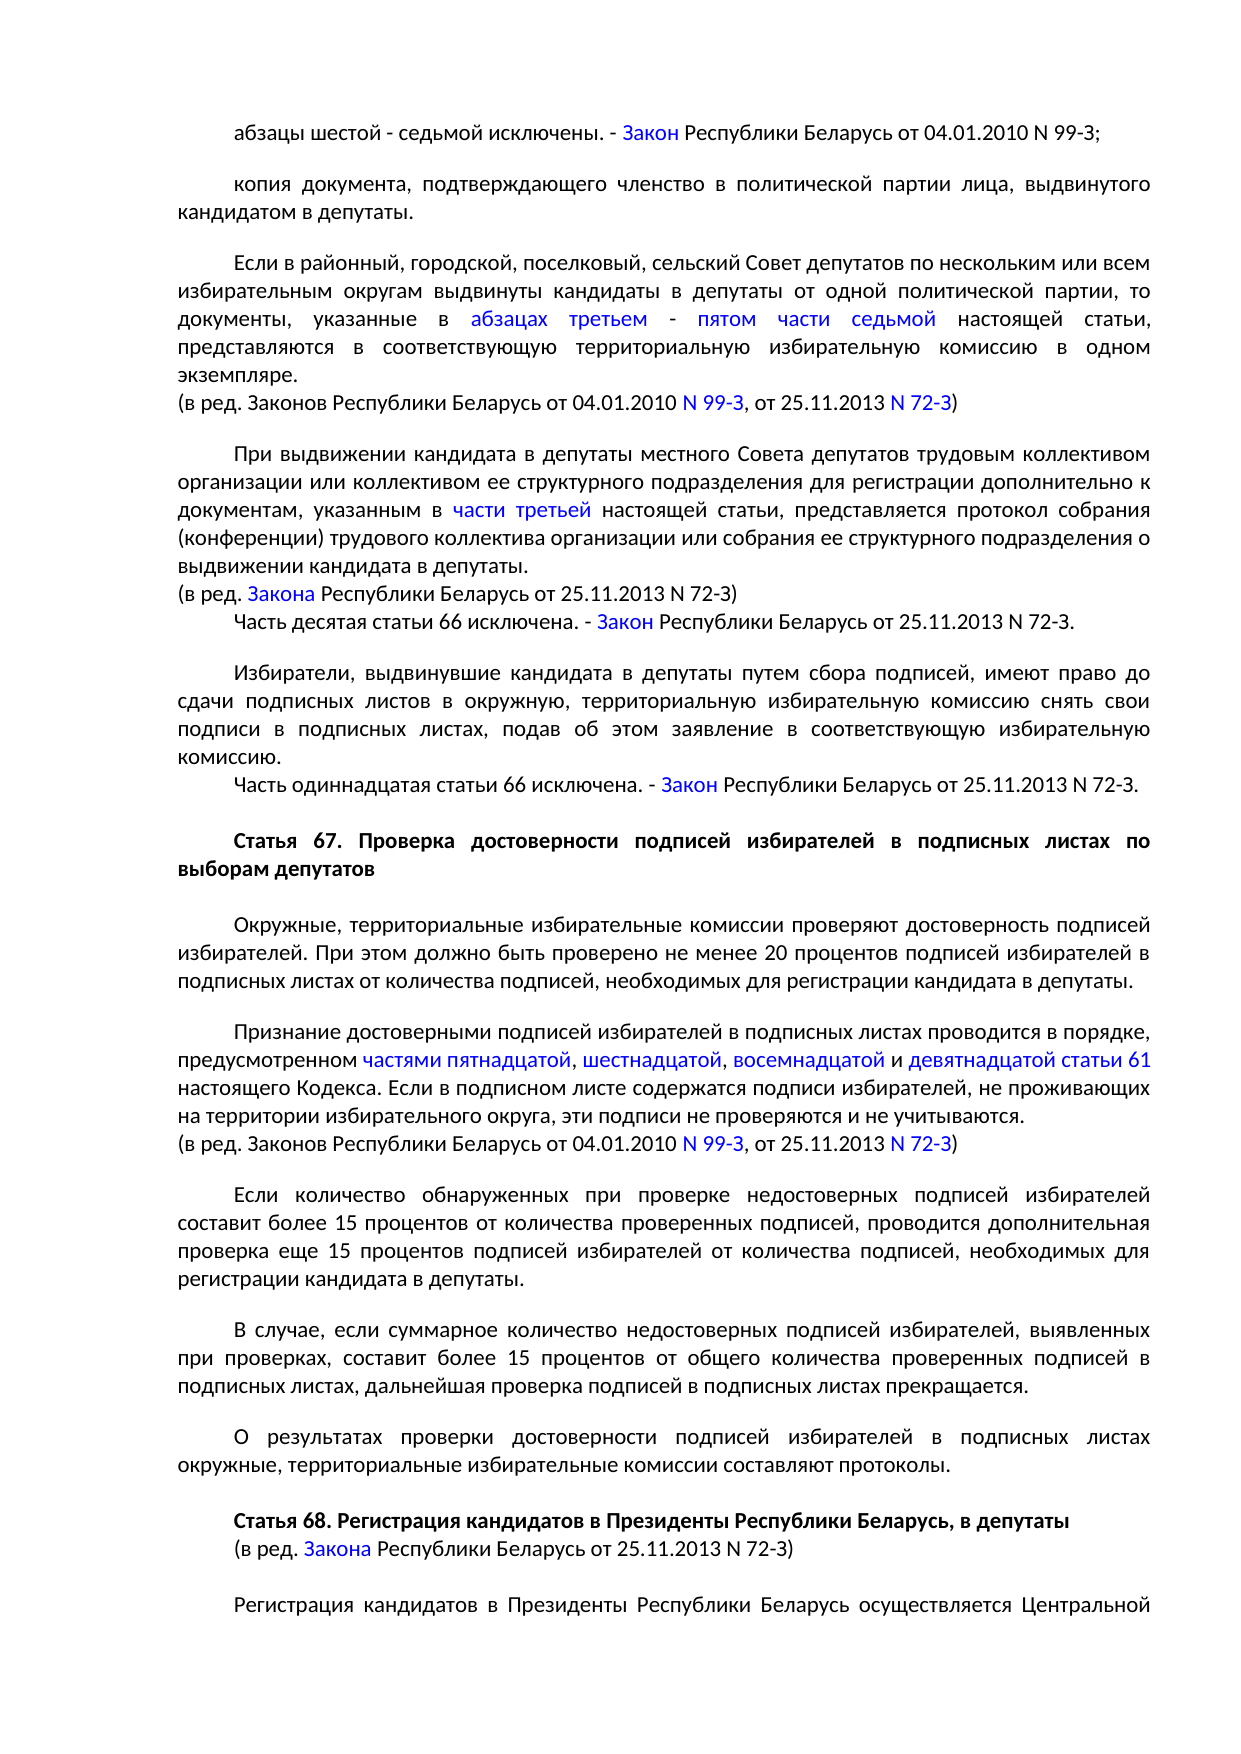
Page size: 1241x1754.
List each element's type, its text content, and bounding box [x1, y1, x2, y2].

text Признание достоверными подписей избирателей в подписных листах проводится в порядке, предусмотренном частями пятнадцатой, шестнадцатой, восемнадцатой и девятнадцатой статьи 61 настоящего Кодекса. Если в подписном листе содержатся подписи избирателей, не проживающих на территории избирательного округа, эти подписи не проверяются и не учитываются. [177, 1017, 1152, 1129]
text При выдвижении кандидата в депутаты местного Совета депутатов трудовым коллективом организации или коллективом ее структурного подразделения для регистрации дополнительно к документам, указанным в части третьей настоящей статьи, представляется протокол собрания (конференции) трудового коллектива организации или собрания ее структурного подразделения о выдвижении кандидата в депутаты. [177, 439, 1152, 579]
text О результатах проверки достоверности подписей избирателей в подписных листах окружные, территориальные избирательные комиссии составляют протоколы. [177, 1422, 1152, 1478]
text Если в районный, городской, поселковый, сельский Совет депутатов по нескольким или всем избирательным округам выдвинуты кандидаты в депутаты от одной политической партии, то документы, указанные в абзацах третьем - пятом части седьмой настоящей статьи, представляются в соответствующую территориальную избирательную комиссию в одном экземпляре. [177, 248, 1152, 388]
text Если количество обнаруженных при проверке недостоверных подписей избирателей составит более 15 процентов от количества проверенных подписей, проводится дополнительная проверка еще 15 процентов подписей избирателей от количества подписей, необходимых для регистрации кандидата в депутаты. [177, 1180, 1152, 1292]
text Окружные, территориальные избирательные комиссии проверяют достоверность подписей избирателей. При этом должно быть проверено не менее 20 процентов подписей избирателей в подписных листах от количества подписей, необходимых для регистрации кандидата в депутаты. [177, 910, 1152, 994]
text В случае, если суммарное количество недостоверных подписей избирателей, выявленных при проверках, составит более 15 процентов от общего количества проверенных подписей в подписных листах, дальнейшая проверка подписей в подписных листах прекращается. [177, 1315, 1152, 1399]
text копия документа, подтверждающего членство в политической партии лица, выдвинутого кандидатом в депутаты. [177, 169, 1152, 225]
text Часть десятая статьи 66 исключена. - Закон Республики Беларусь от 25.11.2013 N 72-З. [177, 607, 1152, 635]
text (в ред. Закона Республики Беларусь от 25.11.2013 N 72-З) [177, 1534, 1152, 1562]
text (в ред. Законов Республики Беларусь от 04.01.2010 N 99-З, от 25.11.2013 N 72-З) [177, 1129, 1152, 1157]
text Избиратели, выдвинувшие кандидата в депутаты путем сбора подписей, имеют право до сдачи подписных листов в окружную, территориальную избирательную комиссию снять свои подписи в подписных листах, подав об этом заявление в соответствующую избирательную комиссию. [177, 658, 1152, 770]
text (в ред. Закона Республики Беларусь от 25.11.2013 N 72-З) [177, 579, 1152, 607]
text (в ред. Законов Республики Беларусь от 04.01.2010 N 99-З, от 25.11.2013 N 72-З) [177, 388, 1152, 416]
text Часть одиннадцатая статьи 66 исключена. - Закон Республики Беларусь от 25.11.2013 N 72-З. [177, 770, 1152, 798]
text Статья 67. Проверка достоверности подписей избирателей в подписных листах по выборам депутатов [177, 826, 1152, 882]
text абзацы шестой - седьмой исключены. - Закон Республики Беларусь от 04.01.2010 N 99-З; [177, 118, 1152, 146]
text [177, 1590, 1152, 1618]
text Статья 68. Регистрация кандидатов в Президенты Республики Беларусь, в депутаты [177, 1506, 1152, 1534]
